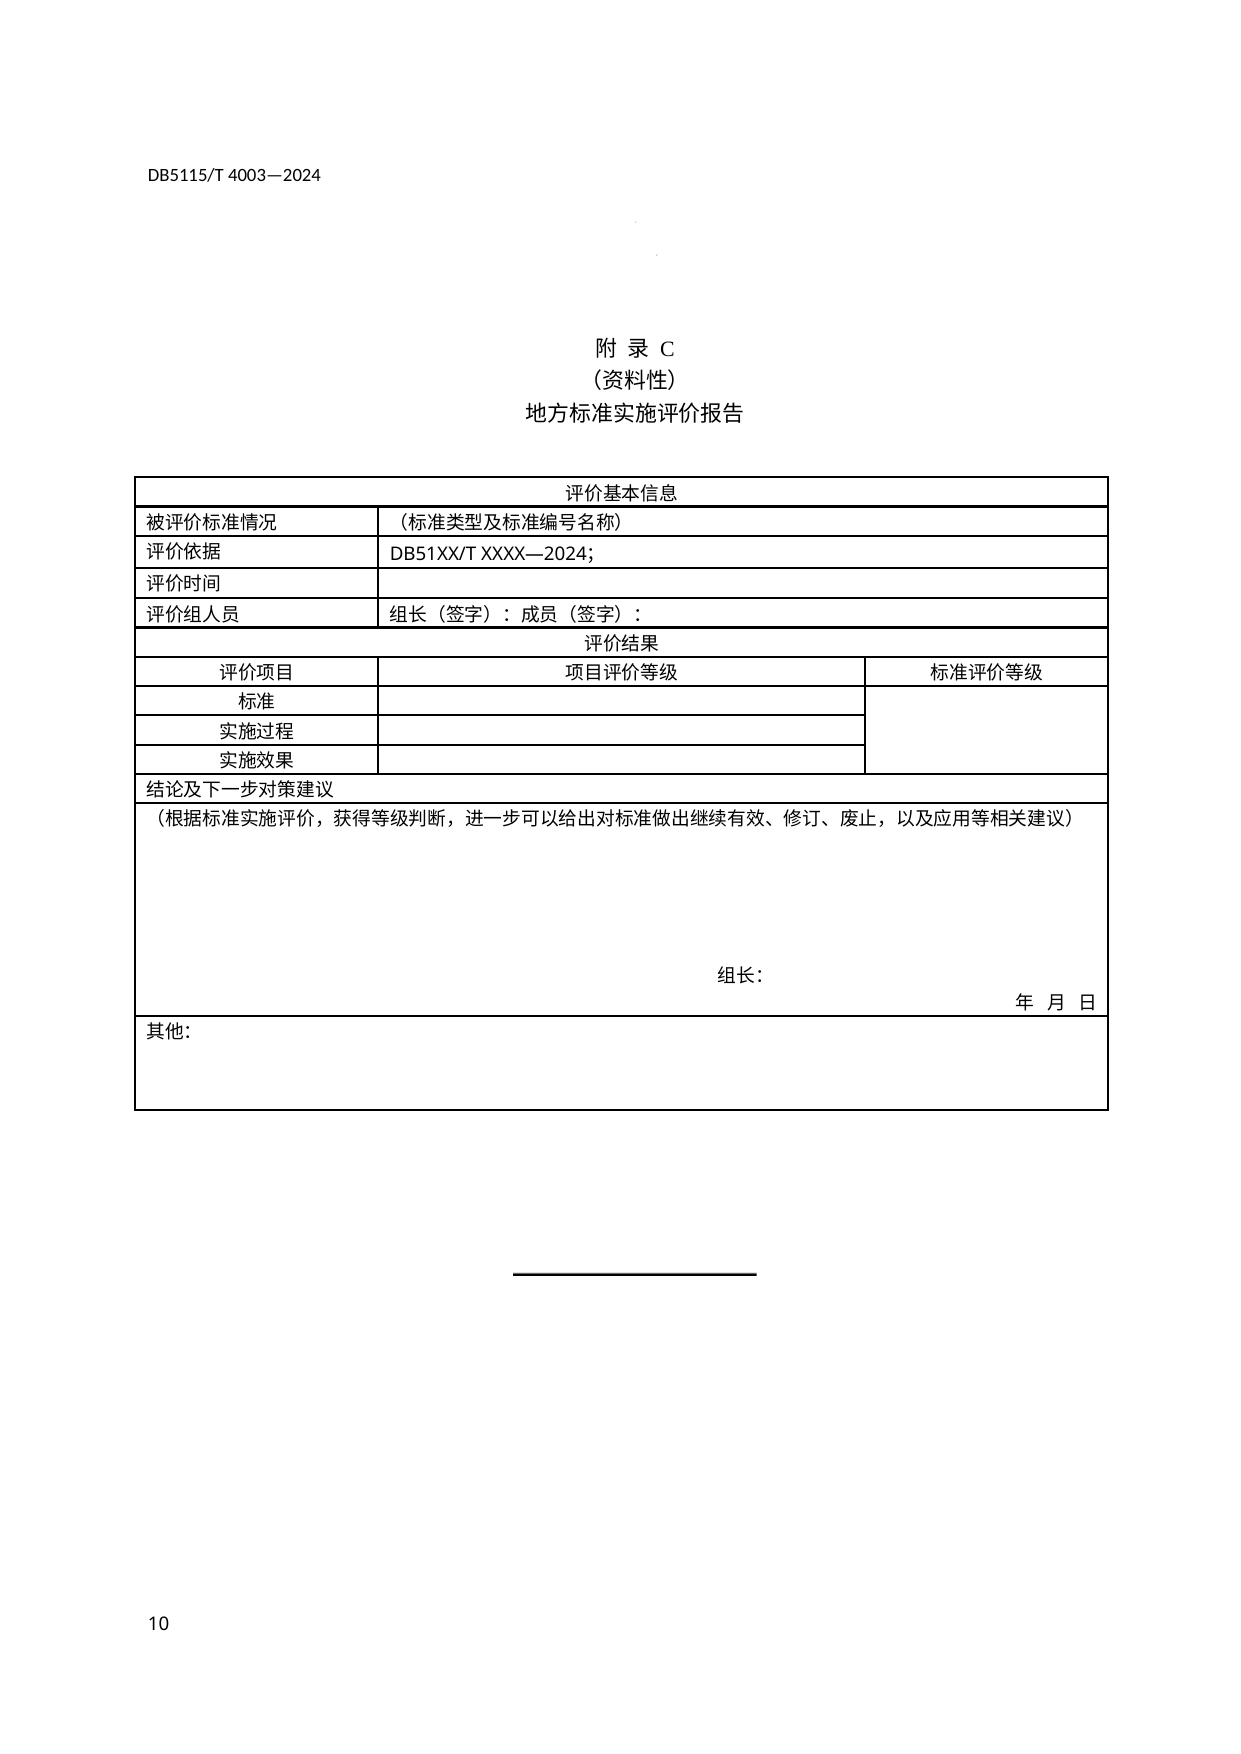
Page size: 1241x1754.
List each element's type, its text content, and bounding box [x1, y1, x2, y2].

text （资料性） 地方标准实施评价报告 [148, 330, 1122, 428]
table_cell [379, 716, 864, 743]
table_cell [379, 569, 1107, 597]
table_cell （根据标准实施评价，获得等级判断，进一步可以给出对标准做出继续有效、修订、废止，以及应用等相关建议） 组长： 年 月 日 [136, 804, 1107, 1015]
table_cell 标准 [136, 687, 377, 714]
table_cell 评价项目 [136, 658, 377, 685]
table_cell 评价时间 [136, 569, 377, 597]
table_header 评价基本信息 [136, 478, 1107, 505]
table_cell 被评价标准情况 [136, 508, 377, 535]
table_cell 实施效果 [136, 746, 377, 773]
table_cell [866, 687, 1107, 773]
table_cell 实施过程 [136, 716, 377, 743]
table_cell [379, 746, 864, 773]
table_cell 评价结果 [136, 629, 1107, 656]
table_cell 项目评价等级 [379, 658, 864, 685]
table_cell DB51XX/T XXXX—2024； [379, 537, 1107, 567]
table_cell 评价组人员 [136, 599, 377, 626]
table_cell 其他： [136, 1017, 1107, 1109]
table_cell 组长（签字）：成员（签字）： [379, 599, 1107, 626]
table_cell 评价依据 [136, 537, 377, 567]
table_cell （标准类型及标准编号名称） [379, 508, 1107, 535]
table_cell [379, 687, 864, 714]
table_cell 标准评价等级 [866, 658, 1107, 685]
table_cell 结论及下一步对策建议 [136, 775, 1107, 802]
picture [513, 1223, 757, 1276]
